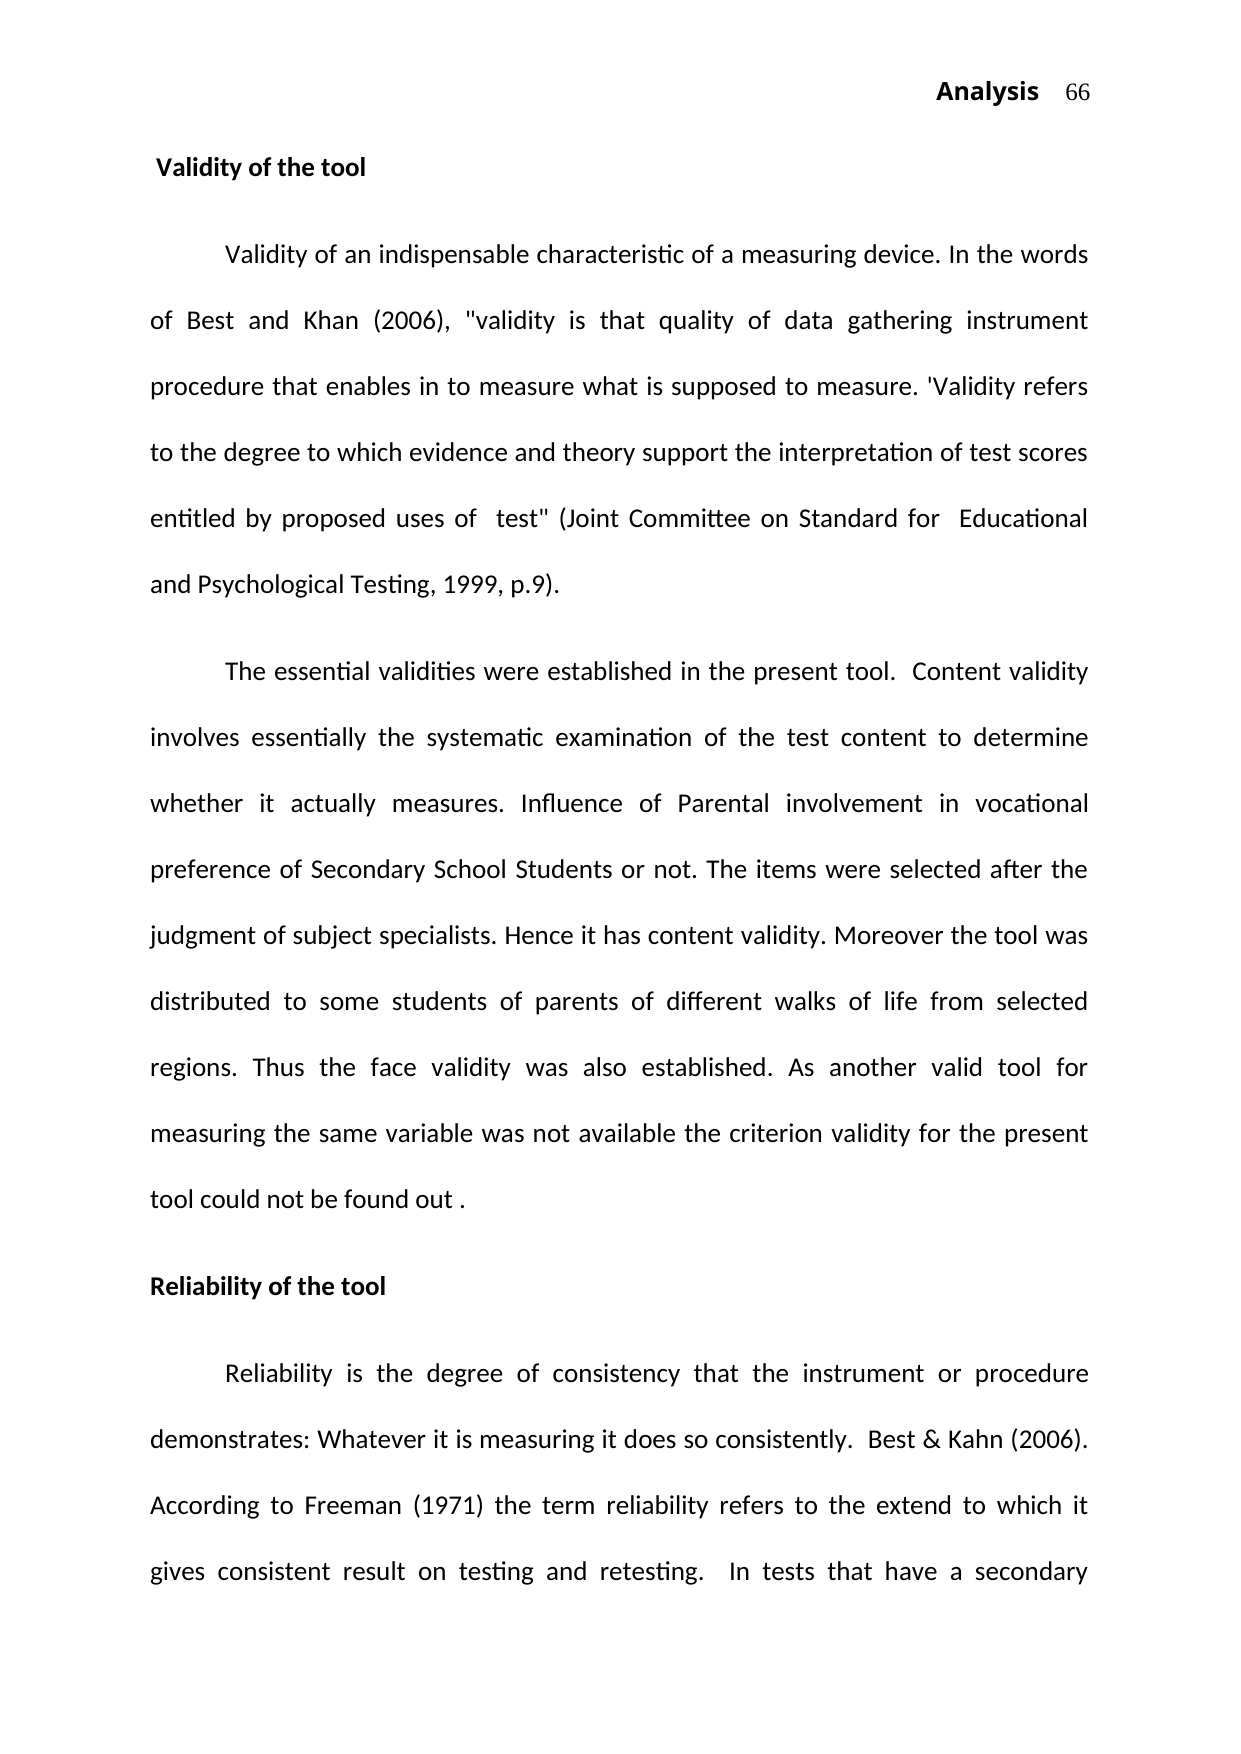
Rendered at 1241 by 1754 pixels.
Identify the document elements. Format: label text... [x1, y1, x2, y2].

text Validity of an indispensable characteristic of a measuring device. In the words of Best and Khan (2006), "validity is that quality of data gathering instrument procedure that enables in to measure what is supposed to measure. 'Validity refers to the degree to which evidence and theory support the interpretation of test scores entitled by proposed uses of test" (Joint Committee on Standard for Educational and Psychological Testing, 1999, p.9). [150, 237, 1090, 600]
text Reliability of the tool [150, 1269, 1090, 1302]
text Validity of the tool [150, 150, 1090, 183]
text The essential validities were established in the present tool. Content validity involves essentially the systematic examination of the test content to determine whether it actually measures. Influence of Parental involvement in vocational preference of Secondary School Students or not. The items were selected after the judgment of subject specialists. Hence it has content validity. Moreover the tool was distributed to some students of parents of different walks of life from selected regions. Thus the face validity was also established. As another valid tool for measuring the same variable was not available the criterion validity for the present tool could not be found out . [150, 654, 1090, 1215]
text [150, 1356, 1090, 1587]
